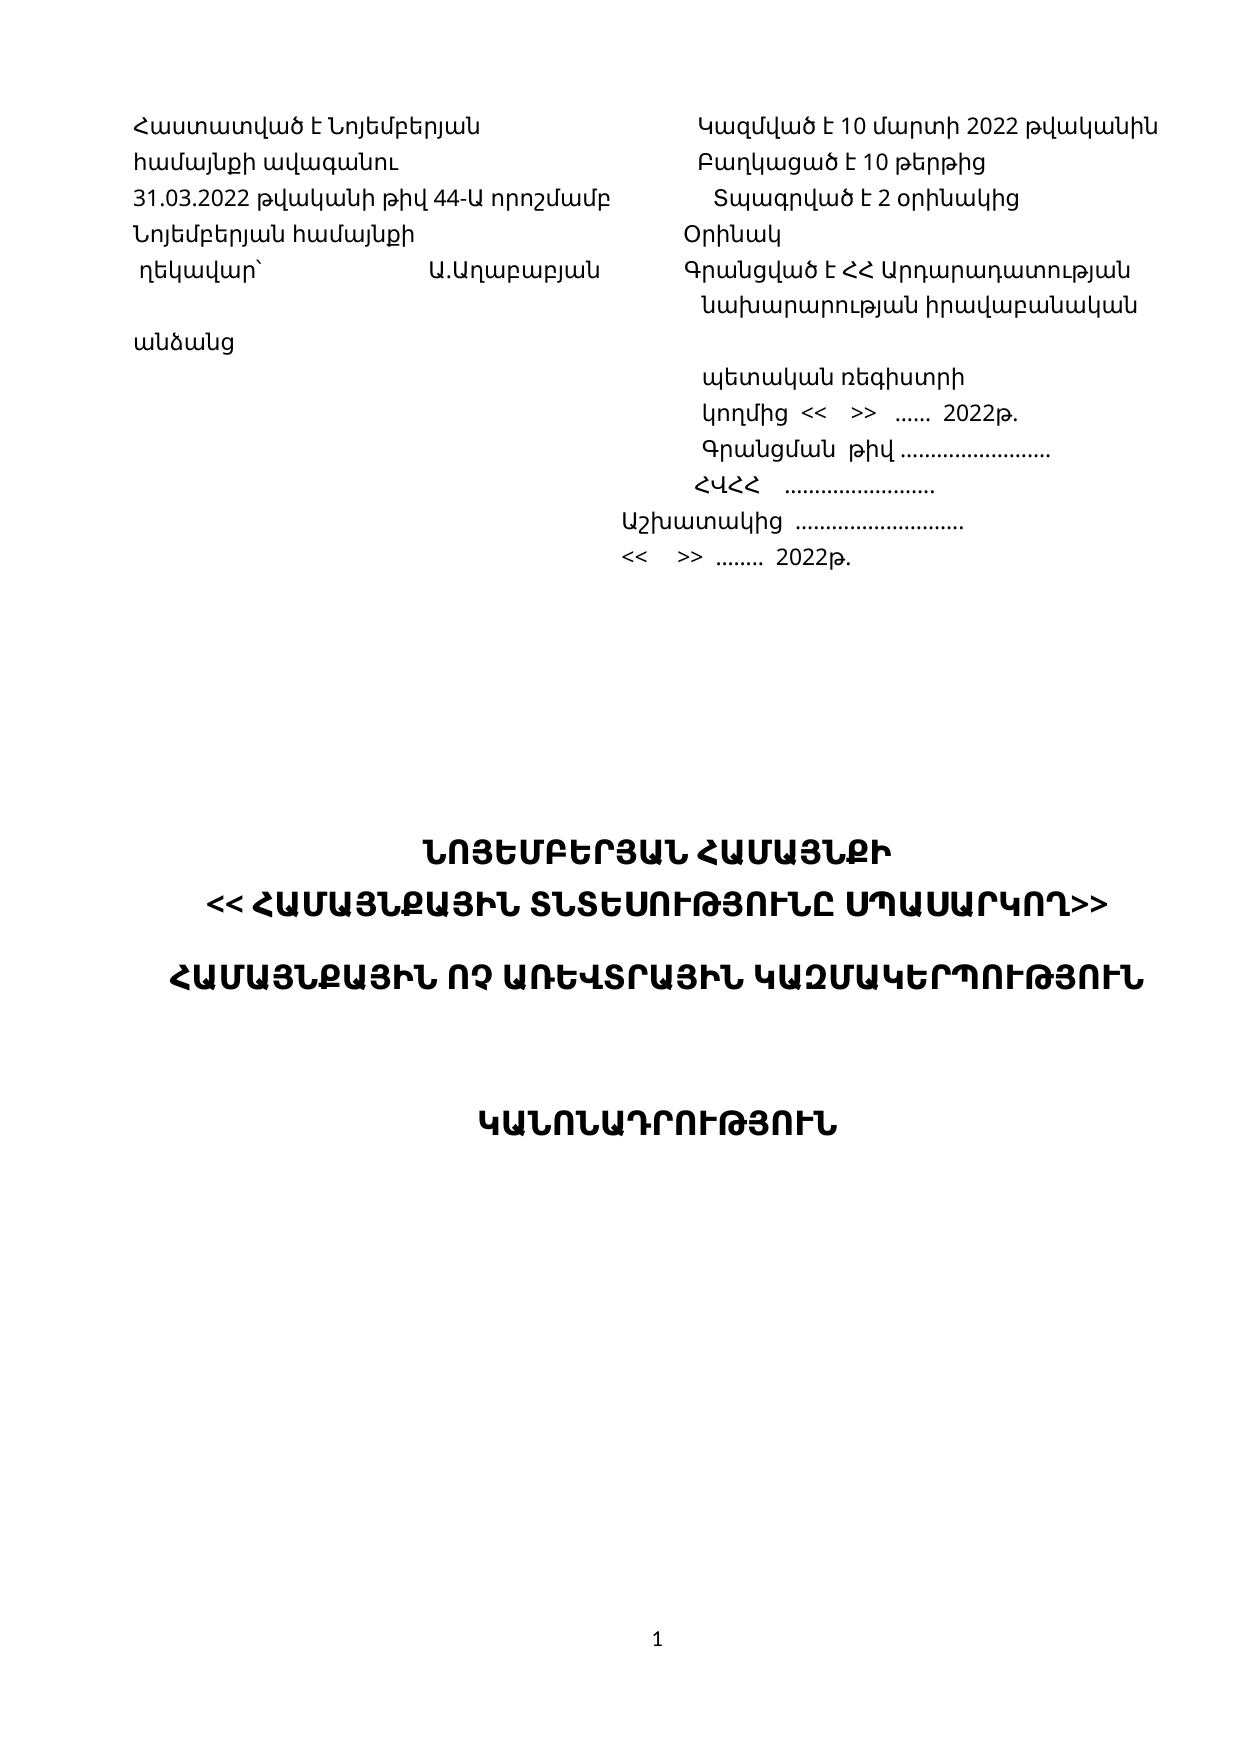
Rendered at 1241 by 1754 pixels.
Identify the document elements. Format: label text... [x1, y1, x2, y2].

text Հաստատված է Նոյեմբերյան Կազմված է 10 մարտի 2022 թվականին [133, 110, 1181, 141]
text կողմից << >> …… 2022թ. [133, 397, 1181, 428]
text ԿԱՆՈՆԱԴՐՈՒԹՅՈՒՆ [133, 1100, 1181, 1145]
text 31.03.2022 թվականի թիվ 44-Ա որոշմամբ Տպագրված է 2 օրինակից [133, 182, 1181, 213]
text համայնքի ավագանու Բաղկացած է 10 թերթից [133, 146, 1181, 177]
text Գրանցման թիվ ……………………. [133, 433, 1181, 464]
text Նոյեմբերյան համայնքի Օրինակ [133, 218, 1181, 249]
text << >> …….. 2022թ. [133, 541, 1181, 572]
text << ՀԱՄԱՅՆՔԱՅԻՆ ՏՆՏԵՍՈՒԹՅՈՒՆԸ ՍՊԱՍԱՐԿՈՂ>> [133, 881, 1181, 926]
text ղեկավար՝ Ա.Աղաբաբյան Գրանցված է ՀՀ Արդարադատության [133, 253, 1181, 285]
text Աշխատակից ………………………. [133, 505, 1181, 536]
text ՀԱՄԱՅՆՔԱՅԻՆ ՈՉ ԱՌԵՎՏՐԱՅԻՆ ԿԱԶՄԱԿԵՐՊՈՒԹՅՈՒՆ [133, 954, 1181, 999]
text ՀՎՀՀ ……………………. [133, 469, 1181, 500]
text նախարարության իրավաբանական անձանց [133, 289, 1181, 357]
text ՆՈՅԵՄԲԵՐՅԱՆ ՀԱՄԱՅՆՔԻ [133, 828, 1181, 874]
text պետական ռեգիստրի [133, 361, 1181, 393]
